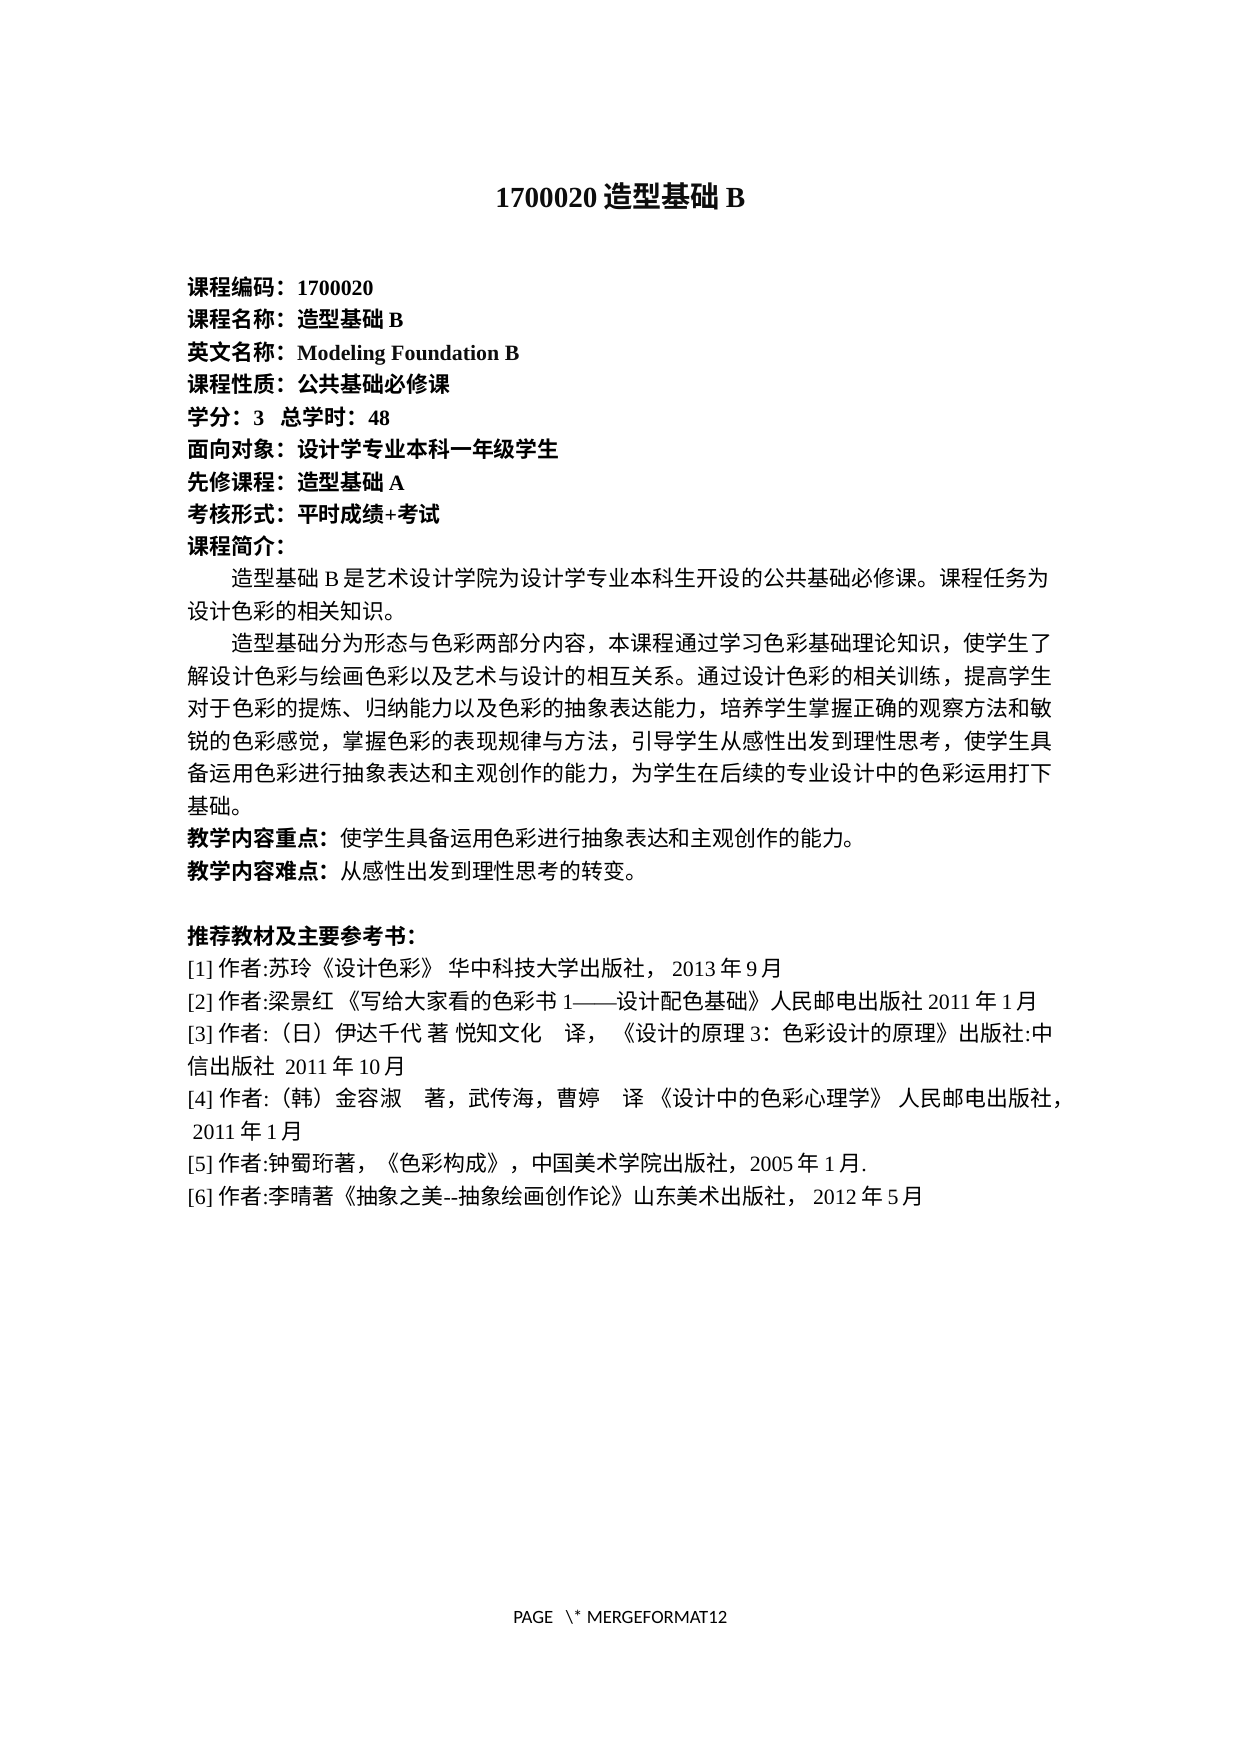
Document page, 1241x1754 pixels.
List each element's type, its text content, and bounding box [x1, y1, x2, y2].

text 课程简介： [187, 529, 1053, 561]
text 先修课程：造型基础A [187, 464, 1053, 497]
text [5] 作者:钟蜀珩著，《色彩构成》，中国美术学院出版社，2005年1月. [187, 1146, 1053, 1178]
text 教学内容难点：从感性出发到理性思考的转变。 [187, 853, 1053, 886]
text [1] 作者:苏玲《设计色彩》 华中科技大学出版社， 2013年9月 [187, 951, 1053, 983]
text 课程性质：公共基础必修课 [187, 367, 1053, 399]
text 1700020造型基础B [187, 162, 1053, 227]
text 造型基础B是艺术设计学院为设计学专业本科生开设的公共基础必修课。课程任务为设计色彩的相关知识。 [187, 561, 1053, 626]
text 面向对象：设计学专业本科一年级学生 [187, 432, 1053, 464]
text 学分：3 总学时：48 [187, 399, 1053, 432]
text 推荐教材及主要参考书： [187, 918, 1053, 951]
text 考核形式：平时成绩+考试 [187, 497, 1053, 529]
text [3] 作者:（日）伊达千代 著 悦知文化 译， 《设计的原理3：色彩设计的原理》出版社:中信出版社 2011年10月 [187, 1016, 1053, 1081]
text [4] 作者:（韩）金容淑 著，武传海，曹婷 译 《设计中的色彩心理学》 人民邮电出版社， 2011年1月 [187, 1081, 1053, 1146]
text [2] 作者:梁景红 《写给大家看的色彩书1——设计配色基础》人民邮电出版社 2011年1月 [187, 983, 1053, 1016]
text 教学内容重点：使学生具备运用色彩进行抽象表达和主观创作的能力。 [187, 821, 1053, 853]
text 造型基础分为形态与色彩两部分内容，本课程通过学习色彩基础理论知识，使学生了解设计色彩与绘画色彩以及艺术与设计的相互关系。通过设计色彩的相关训练，提高学生对于色彩的提炼、归纳能力以及色彩的抽象表达能力，培养学生掌握正确的观察方法和敏锐的色彩感觉，掌握色彩的表现规律与方法，引导学生从感性出发到理性思考，使学生具备运用色彩进行抽象表达和主观创作的能力，为学生在后续的专业设计中的色彩运用打下基础。 [187, 626, 1053, 821]
text 英文名称：Modeling Foundation B [187, 334, 1053, 367]
text [6] 作者:李晴著《抽象之美--抽象绘画创作论》山东美术出版社， 2012年5月 [187, 1178, 1053, 1211]
text 课程名称：造型基础B [187, 302, 1053, 334]
text 课程编码：1700020 [187, 269, 1053, 302]
